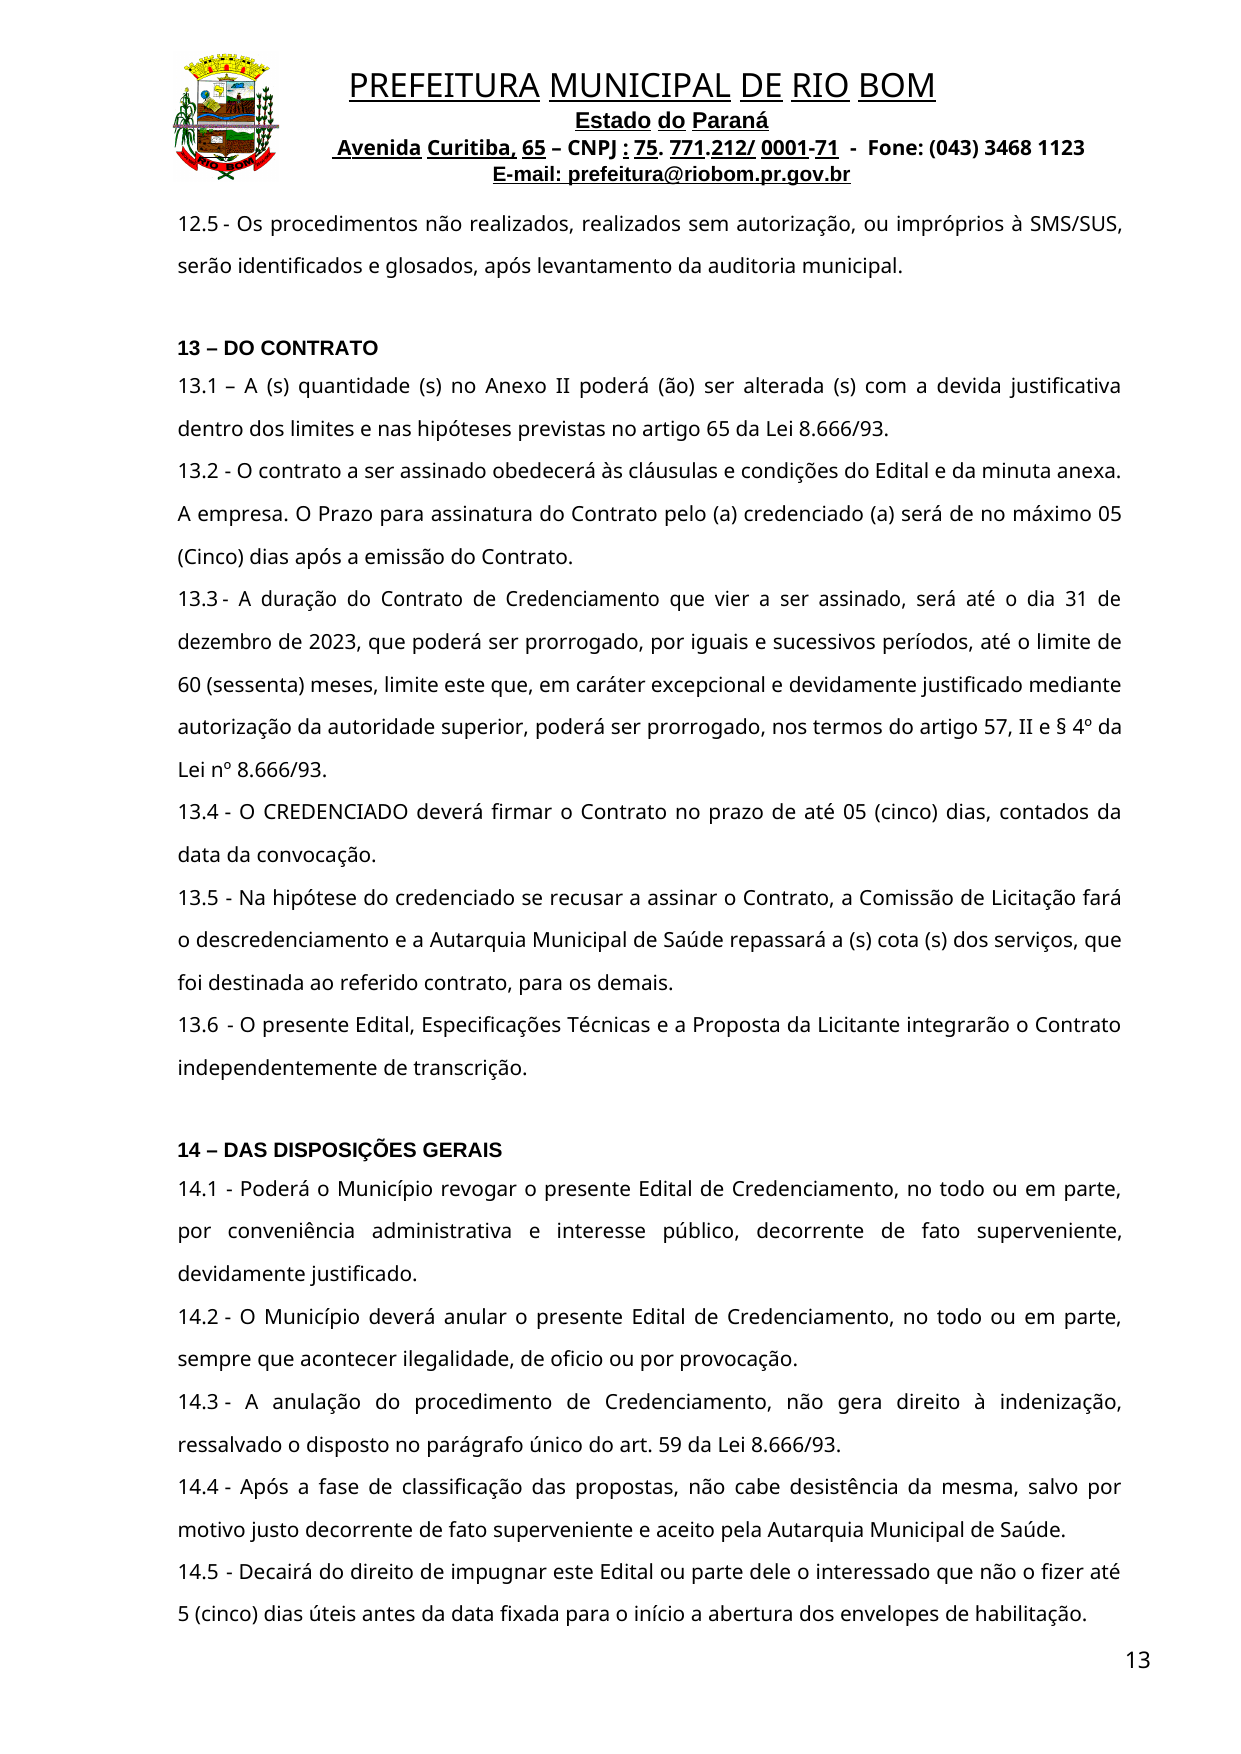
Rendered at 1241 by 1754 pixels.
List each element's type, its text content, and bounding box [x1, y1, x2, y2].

list – DAS DISPOSIÇÕES GERAIS [177, 1138, 1151, 1162]
list - O contrato a ser assinado obedecerá às cláusulas e condições do Edital e da minuta anexa. A empresa. O Prazo para assinatura do Contrato pelo (a) credenciado (a) será de no máximo 05 (Cinco) dias após a emissão do Contrato. [177, 457, 1123, 570]
list - O presente Edital, Especificações Técnicas e a Proposta da Licitante integrarão o Contrato independentemente de transcrição. [177, 1011, 1123, 1082]
list – A (s) quantidade (s) no Anexo II poderá (ão) ser alterada (s) com a devida justificativa dentro dos limites e nas hipóteses previstas no artigo 65 da Lei 8.666/93. [177, 371, 1123, 442]
list - Decairá do direito de impugnar este Edital ou parte dele o interessado que não o fizer até 5 (cinco) dias úteis antes da data fixada para o início a abertura dos envelopes de habilitação. [177, 1557, 1123, 1628]
list - Os procedimentos não realizados, realizados sem autorização, ou impróprios à SMS/SUS, serão identificados e glosados, após levantamento da auditoria municipal. [177, 209, 1123, 280]
list - O Município deverá anular o presente Edital de Credenciamento, no todo ou em parte, sempre que acontecer ilegalidade, de oficio ou por provocação. [177, 1302, 1123, 1373]
list - A duração do Contrato de Credenciamento que vier a ser assinado, será até o dia 31 de dezembro de 2023, que poderá ser prorrogado, por iguais e sucessivos períodos, até o limite de 60 (sessenta) meses, limite este que, em caráter excepcional e devidamente justificado mediante autorização da autoridade superior, poderá ser prorrogado, nos termos do artigo 57, II e § 4º da Lei nº 8.666/93. [177, 584, 1123, 783]
list - Poderá o Município revogar o presente Edital de Credenciamento, no todo ou em parte, por conveniência administrativa e interesse público, decorrente de fato superveniente, devidamente justificado. [177, 1174, 1123, 1288]
list - O CREDENCIADO deverá firmar o Contrato no prazo de até 05 (cinco) dias, contados da data da convocação. [177, 797, 1123, 868]
list - Após a fase de classificação das propostas, não cabe desistência da mesma, salvo por motivo justo decorrente de fato superveniente e aceito pela Autarquia Municipal de Saúde. [177, 1472, 1123, 1543]
list – DO CONTRATO [177, 336, 1151, 359]
list - Na hipótese do credenciado se recusar a assinar o Contrato, a Comissão de Licitação fará o descredenciamento e a Autarquia Municipal de Saúde repassará a (s) cota (s) dos serviços, que foi destinada ao referido contrato, para os demais. [177, 883, 1123, 996]
picture [172, 51, 280, 182]
list - A anulação do procedimento de Credenciamento, não gera direito à indenização, ressalvado o disposto no parágrafo único do art. 59 da Lei 8.666/93. [177, 1387, 1123, 1458]
